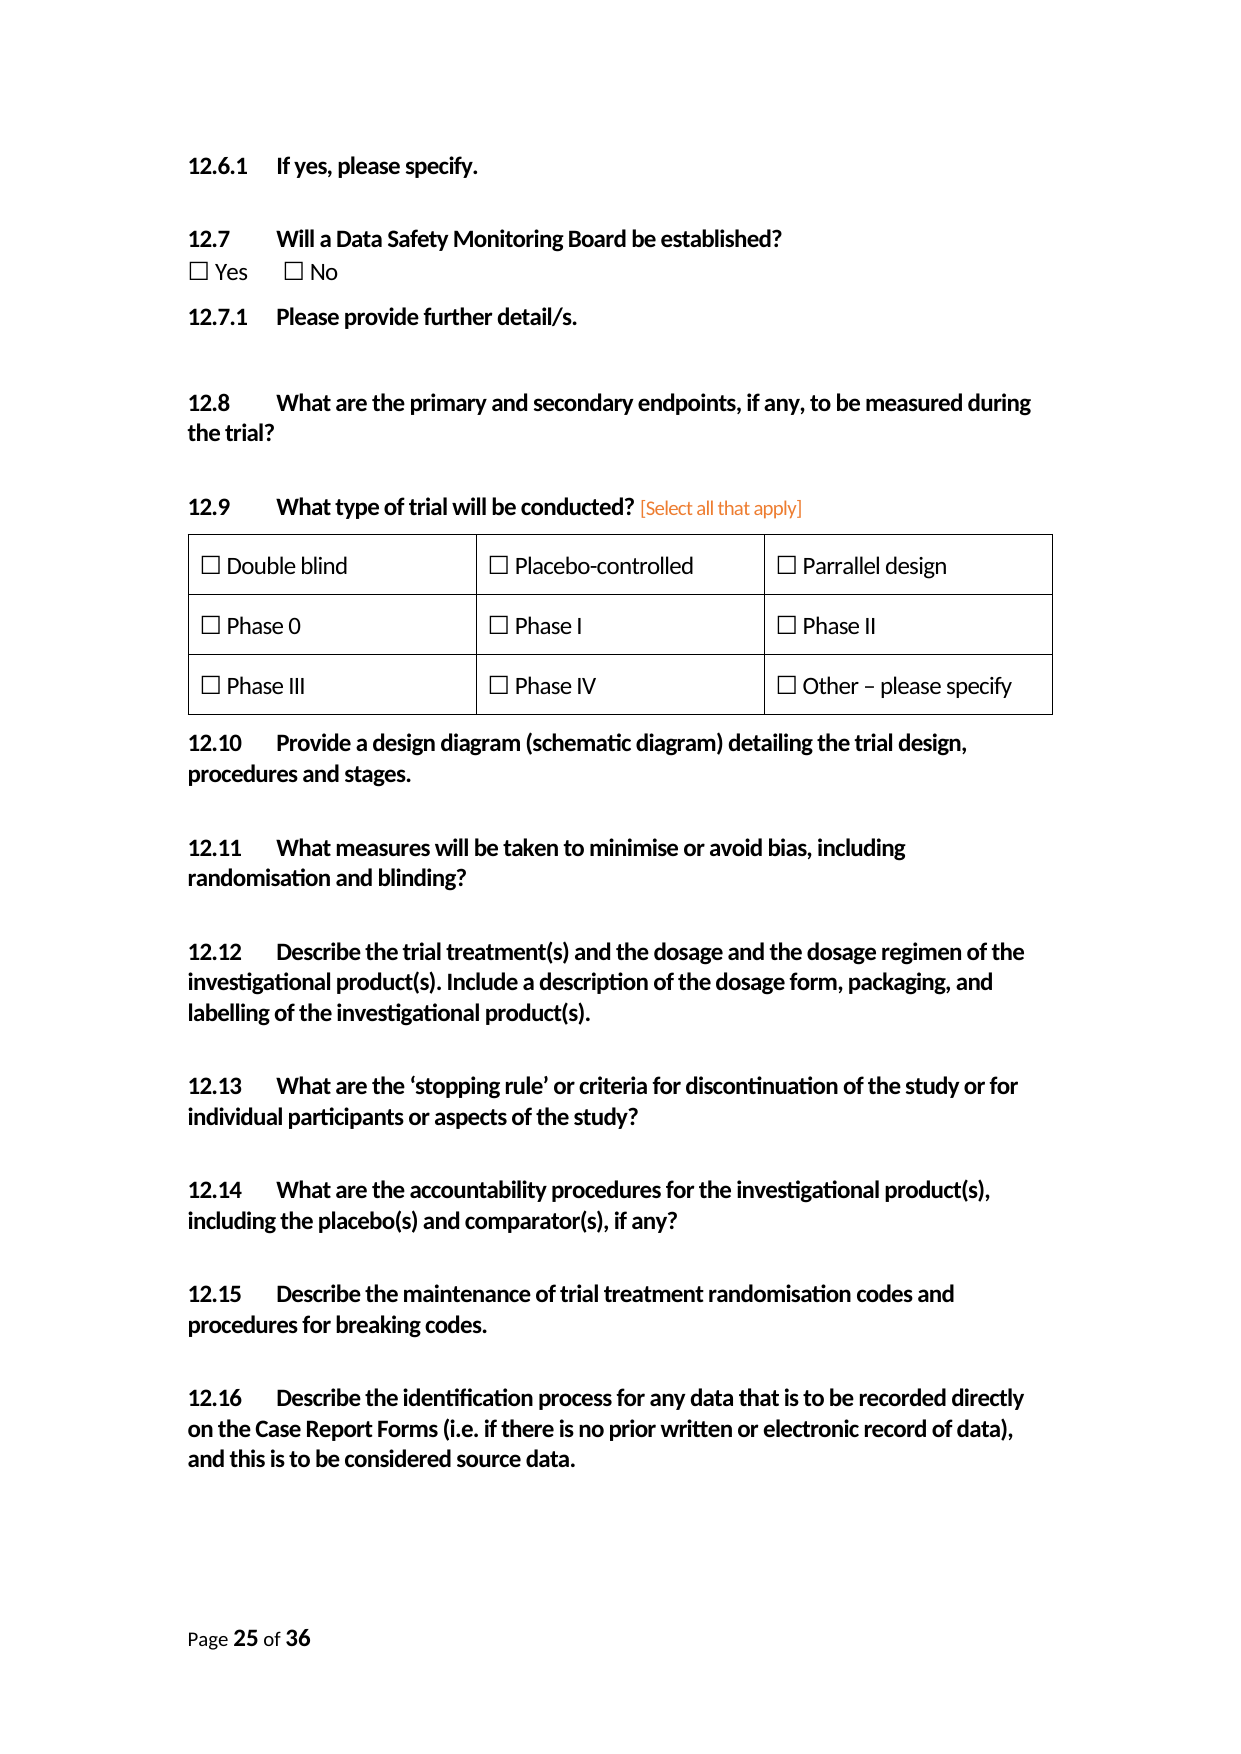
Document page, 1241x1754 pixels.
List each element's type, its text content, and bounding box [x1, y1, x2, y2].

text 12.10 Provide a design diagram (schematic diagram) detailing the trial design, procedures and stages. [187, 728, 1053, 819]
text 12.7.1 Please provide further detail/s. [187, 301, 1053, 331]
table_cell Phase III [189, 655, 476, 714]
table_cell Phase II [765, 595, 1052, 654]
table_cell Phase I [477, 595, 764, 654]
text 12.15 Describe the maintenance of trial treatment randomisation codes and procedures for breaking codes. [187, 1278, 1053, 1370]
table_header Placebo-controlled [477, 535, 764, 594]
table_header Double blind [189, 535, 476, 594]
text 12.13 What are the ‘stopping rule’ or criteria for discontinuation of the study or for individual participants or aspects of the study? [187, 1070, 1053, 1162]
text 12.12 Describe the trial treatment(s) and the dosage and the dosage regimen of the investigational product(s). Include a description of the dosage form, packaging, and labelling of the investigational product(s). [187, 936, 1053, 1058]
text 12.6.1 If yes, please specify. [187, 150, 1053, 211]
table_cell Phase IV [477, 655, 764, 714]
text 12.8 What are the primary and secondary endpoints, if any, to be measured during the trial? [187, 387, 1053, 478]
table_header Parrallel design [765, 535, 1052, 594]
text 12.11 What measures will be taken to minimise or avoid bias, including randomisation and blinding? [187, 832, 1053, 923]
text 12.14 What are the accountability procedures for the investigational product(s), including the placebo(s) and comparator(s), if any? [187, 1174, 1053, 1266]
text 12.7 Will a Data Safety Monitoring Board be established? Yes No [187, 223, 1053, 288]
text 12.16 Describe the identification process for any data that is to be recorded directly on the Case Report Forms (i.e. if there is no prior written or electronic record of data), and this is to be considered source data. [187, 1382, 1053, 1504]
text 12.9 What type of trial will be conducted? [Select all that apply] [187, 491, 1053, 521]
table_cell Phase 0 [189, 595, 476, 654]
table_cell Other – please specify [765, 655, 1052, 714]
